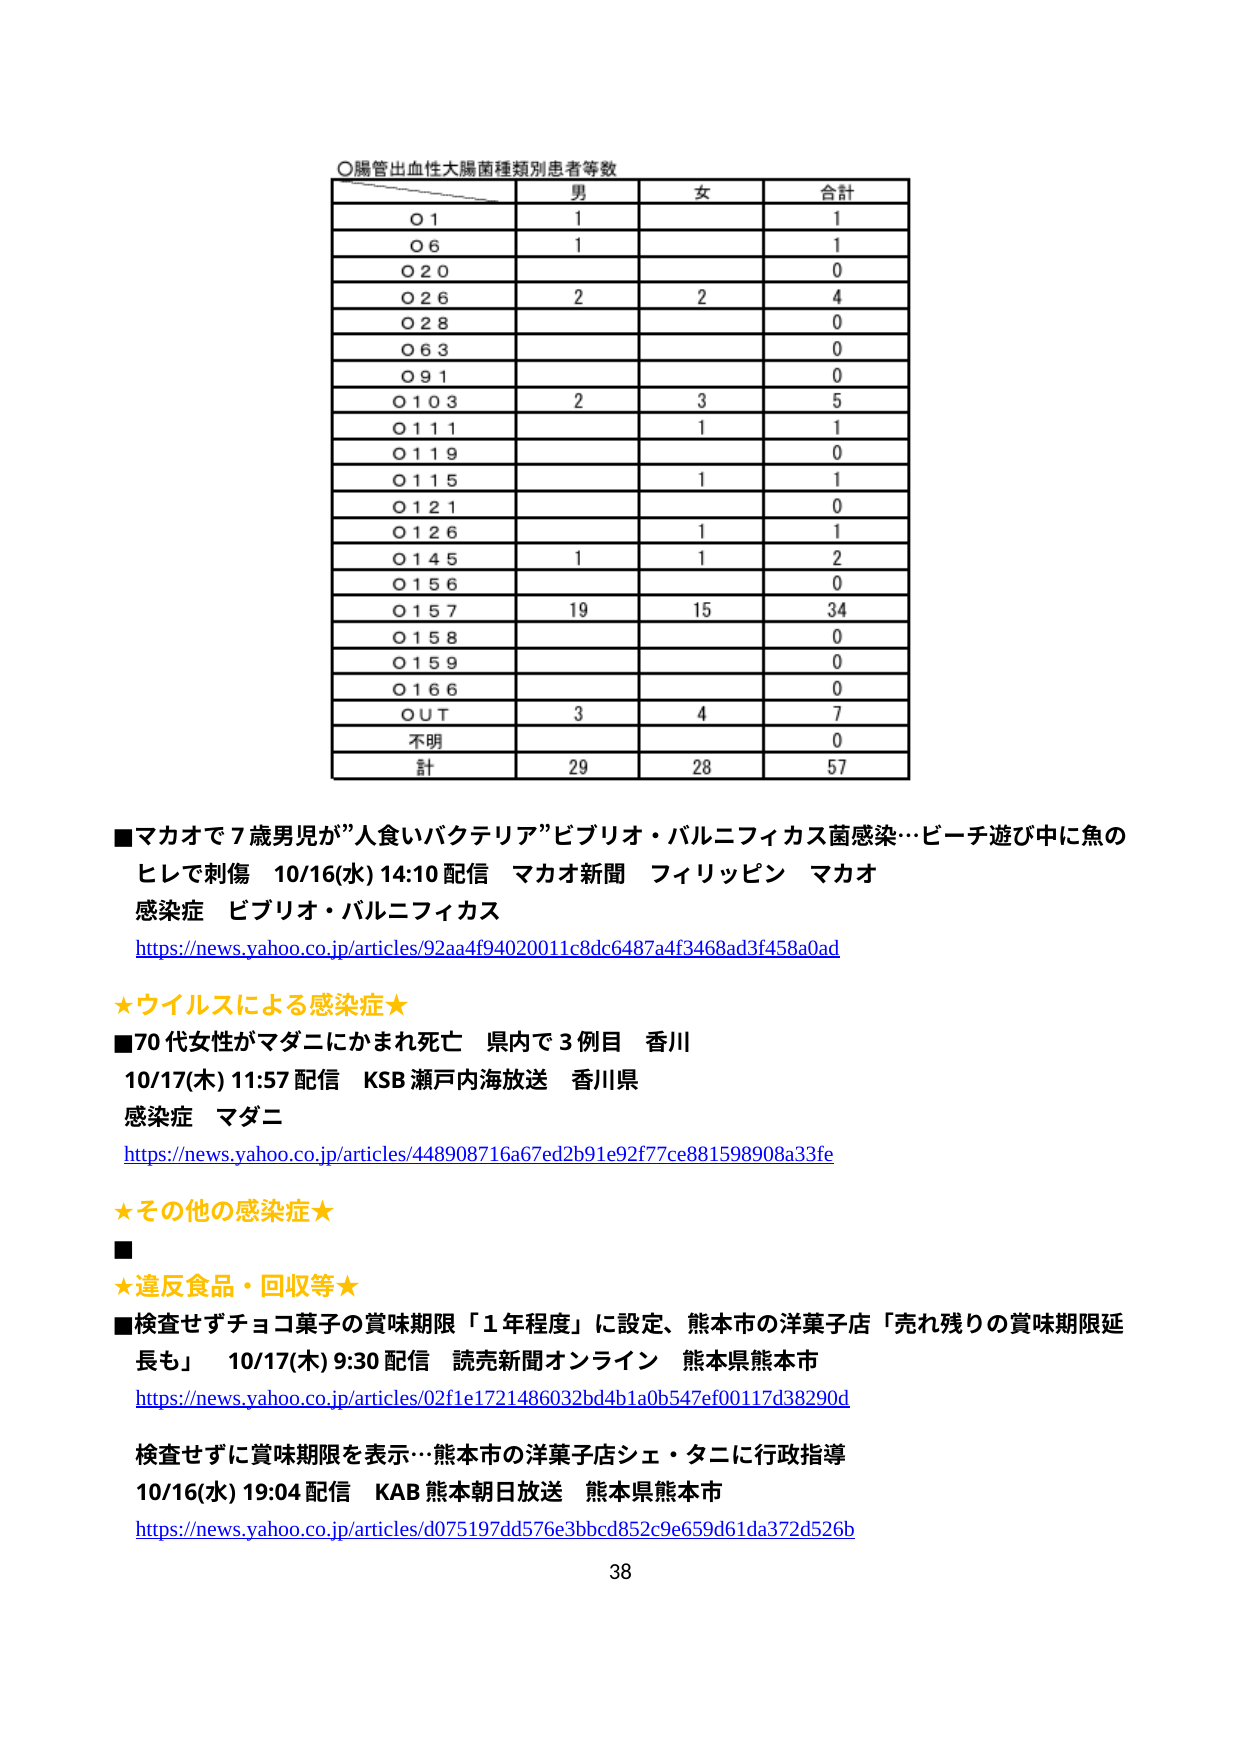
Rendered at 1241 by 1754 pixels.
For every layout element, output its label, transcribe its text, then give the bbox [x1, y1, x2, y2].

picture [328, 159, 912, 782]
text ■ [112, 1228, 1128, 1266]
text 10/17(木) 11:57配信 KSB瀬戸内海放送 香川県 [124, 1060, 1128, 1097]
text 感染症 ビブリオ・バルニフィカス [112, 891, 1128, 928]
text https://news.yahoo.co.jp/articles/02f1e1721486032bd4b1a0b547ef00117d38290d [112, 1378, 1128, 1416]
text https://news.yahoo.co.jp/articles/92aa4f94020011c8dc6487a4f3468ad3f458a0ad [112, 928, 1128, 966]
text https://news.yahoo.co.jp/articles/d075197dd576e3bbcd852c9e659d61da372d526b [135, 1510, 1128, 1547]
text ■検査せずチョコ菓子の賞味期限「１年程度」に設定、熊本市の洋菓子店「売れ残りの賞味期限延長も」 10/17(木) 9:30配信 読売新聞オンライン 熊本県熊本市 [112, 1303, 1128, 1378]
text ★ウイルスによる感染症★ [112, 985, 1128, 1022]
text ★その他の感染症★ [112, 1191, 1128, 1228]
text https://news.yahoo.co.jp/articles/448908716a67ed2b91e92f77ce881598908a33fe [124, 1135, 1128, 1172]
text 検査せずに賞味期限を表示…熊本市の洋菓子店シェ・タニに行政指導 [135, 1435, 1128, 1472]
text ■マカオで7歳男児が”人食いバクテリア”ビブリオ・バルニフィカス菌感染…ビーチ遊び中に魚のヒレで刺傷 10/16(水) 14:10配信 マカオ新聞 フィリッピン マカオ [112, 816, 1128, 891]
text 10/16(水) 19:04配信 KAB熊本朝日放送 熊本県熊本市 [135, 1472, 1128, 1510]
text 感染症 マダニ [124, 1097, 1128, 1135]
text ★違反食品・回収等★ [112, 1266, 1128, 1303]
text ■70代女性がマダニにかまれ死亡 県内で3例目 香川 [112, 1022, 1128, 1060]
